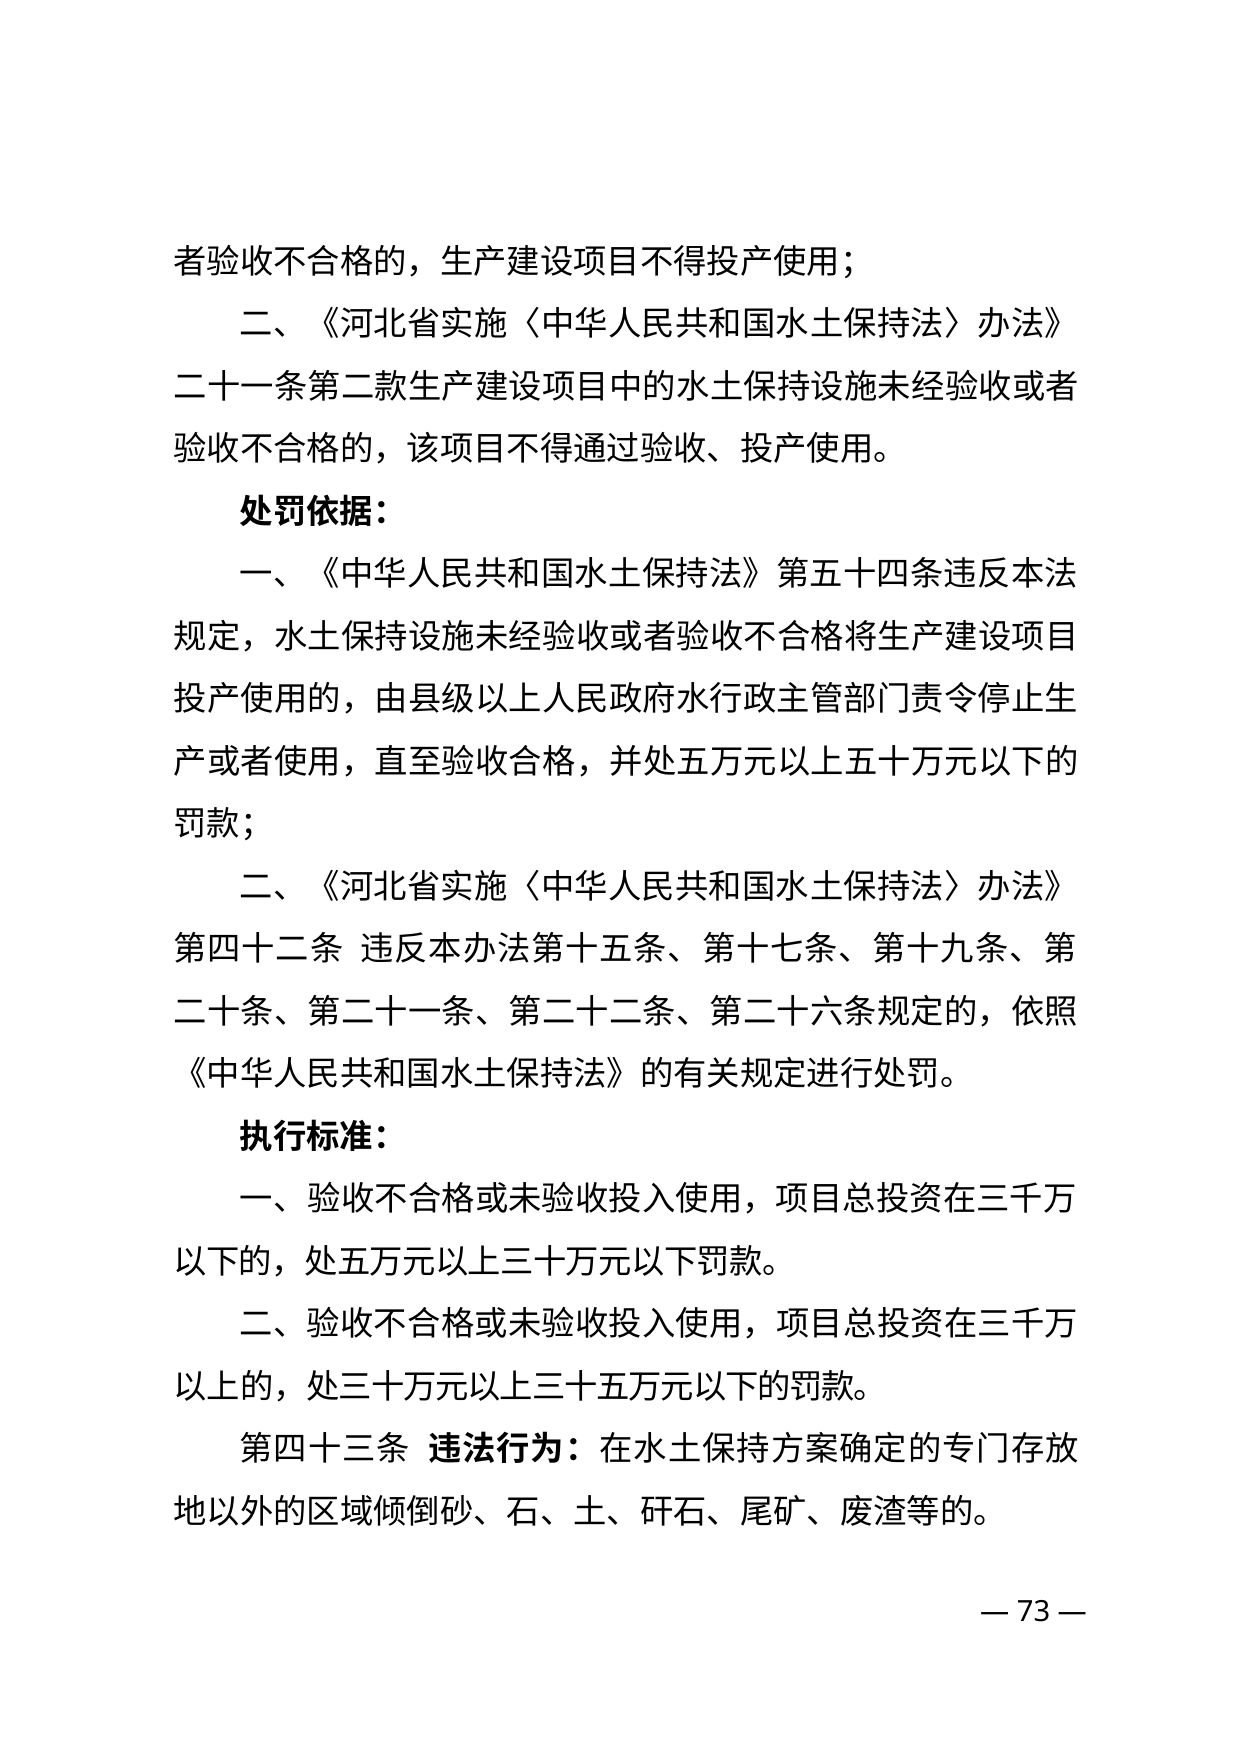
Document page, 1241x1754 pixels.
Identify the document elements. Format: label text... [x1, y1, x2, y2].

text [173, 223, 1079, 286]
text 执行标准： [173, 1098, 1079, 1161]
text 一、《中华人民共和国水土保持法》第五十四条违反本法规定，水土保持设施未经验收或者验收不合格将生产建设项目投产使用的，由县级以上人民政府水行政主管部门责令停止生产或者使用，直至验收合格，并处五万元以上五十万元以下的罚款； [173, 536, 1079, 848]
text 二、《河北省实施〈中华人民共和国水土保持法〉办法》第四十二条 违反本办法第十五条、第十七条、第十九条、第二十条、第二十一条、第二十二条、第二十六条规定的，依照《中华人民共和国水土保持法》的有关规定进行处罚。 [173, 848, 1079, 1098]
text 二、验收不合格或未验收投入使用，项目总投资在三千万以上的，处三十万元以上三十五万元以下的罚款。 [173, 1286, 1079, 1411]
text 一、验收不合格或未验收投入使用，项目总投资在三千万以下的，处五万元以上三十万元以下罚款。 [173, 1161, 1079, 1286]
text 处罚依据： [173, 473, 1079, 536]
text 第四十三条 违法行为：在水土保持方案确定的专门存放地以外的区域倾倒砂、石、土、矸石、尾矿、废渣等的。 [173, 1411, 1079, 1536]
text 二、《河北省实施〈中华人民共和国水土保持法〉办法》二十一条第二款生产建设项目中的水土保持设施未经验收或者验收不合格的，该项目不得通过验收、投产使用。 [173, 286, 1079, 473]
